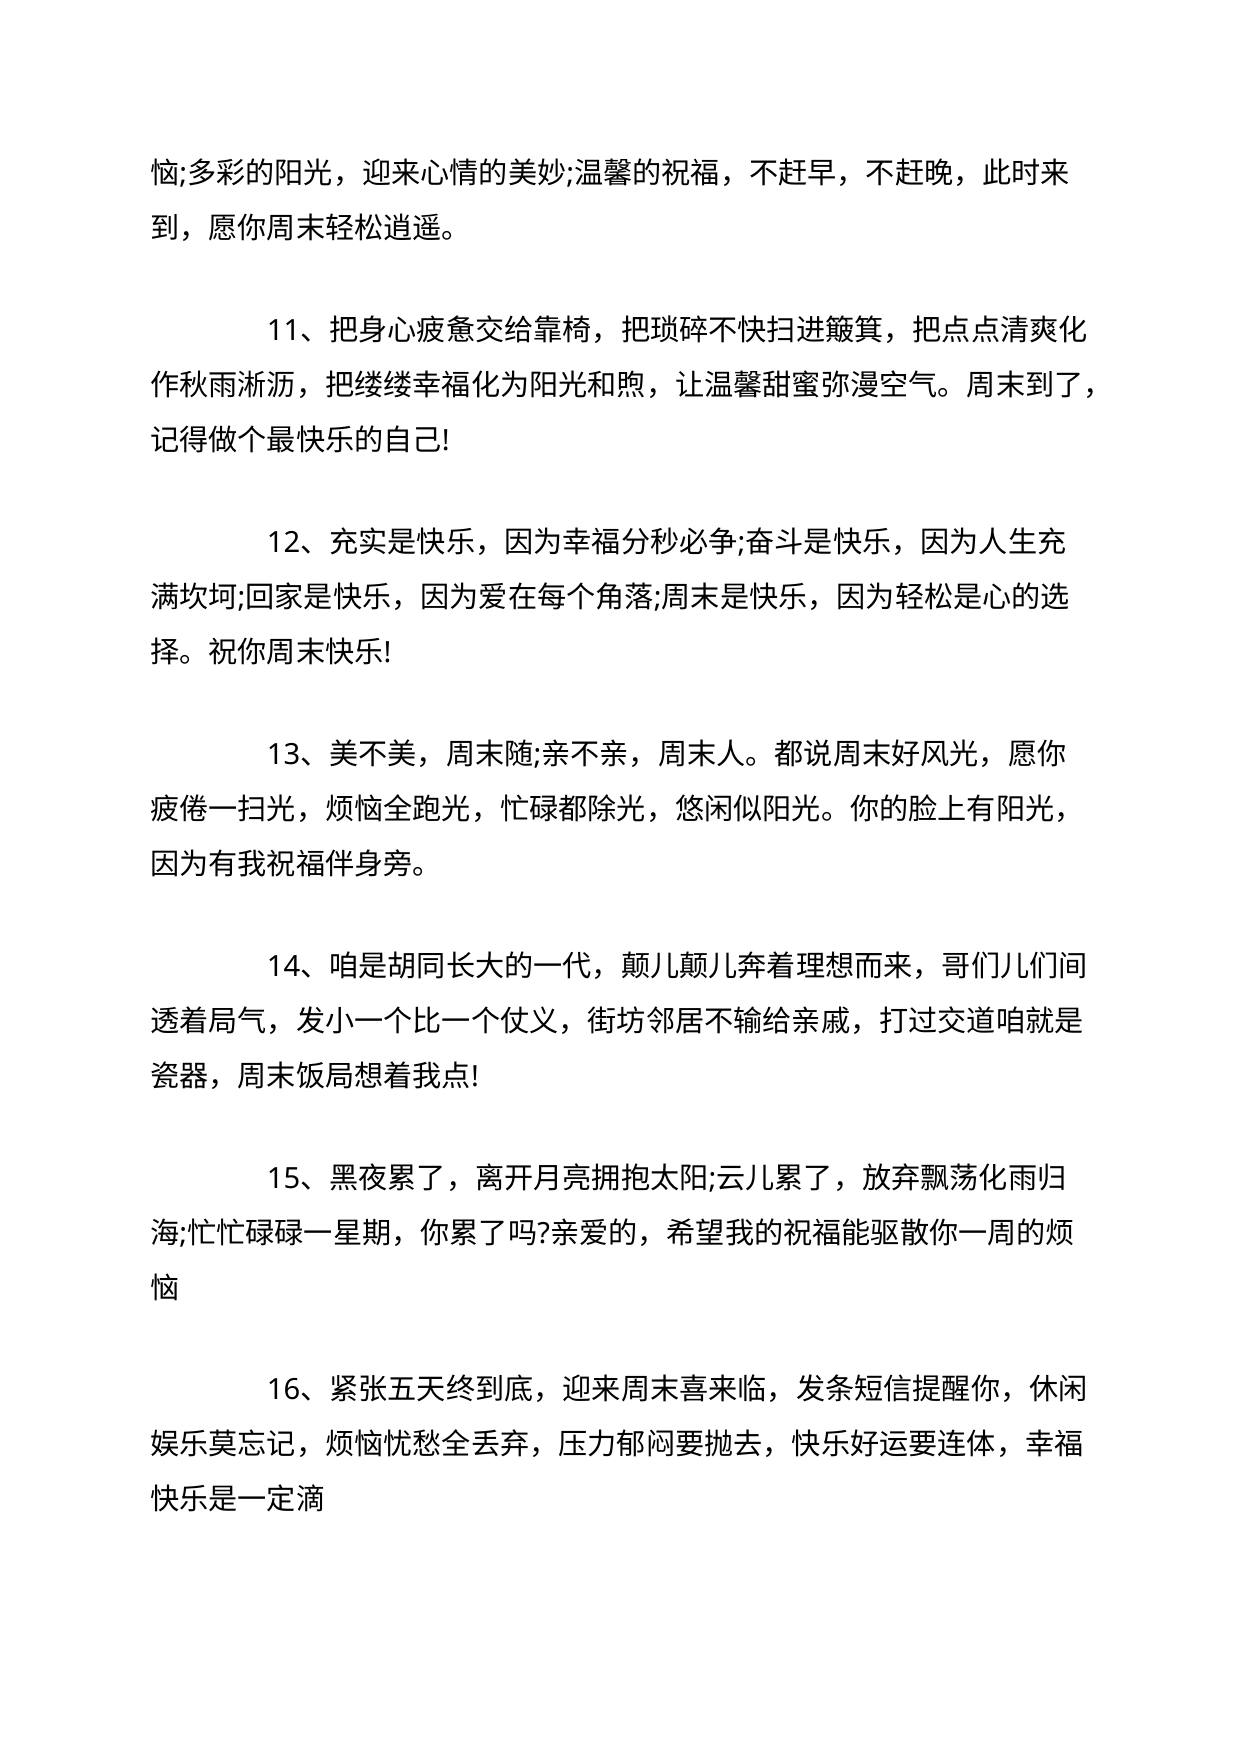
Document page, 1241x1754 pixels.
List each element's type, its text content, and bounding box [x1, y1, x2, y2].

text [150, 150, 1090, 247]
text 12、充实是快乐，因为幸福分秒必争;奋斗是快乐，因为人生充满坎坷;回家是快乐，因为爱在每个角落;周末是快乐，因为轻松是心的选择。祝你周末快乐! [150, 519, 1090, 671]
text 11、把身心疲惫交给靠椅，把琐碎不快扫进簸箕，把点点清爽化作秋雨淅沥，把缕缕幸福化为阳光和煦，让温馨甜蜜弥漫空气。周末到了，记得做个最快乐的自己! [150, 307, 1090, 459]
text 16、紧张五天终到底，迎来周末喜来临，发条短信提醒你，休闲娱乐莫忘记，烦恼忧愁全丢弃，压力郁闷要抛去，快乐好运要连体，幸福快乐是一定滴 [150, 1366, 1090, 1518]
text 13、美不美，周末随;亲不亲，周末人。都说周末好风光，愿你疲倦一扫光，烦恼全跑光，忙碌都除光，悠闲似阳光。你的脸上有阳光，因为有我祝福伴身旁。 [150, 731, 1090, 883]
text 15、黑夜累了，离开月亮拥抱太阳;云儿累了，放弃飘荡化雨归海;忙忙碌碌一星期，你累了吗?亲爱的，希望我的祝福能驱散你一周的烦恼 [150, 1154, 1090, 1306]
text 14、咱是胡同长大的一代，颠儿颠儿奔着理想而来，哥们儿们间透着局气，发小一个比一个仗义，街坊邻居不输给亲戚，打过交道咱就是瓷器，周末饭局想着我点! [150, 942, 1090, 1094]
